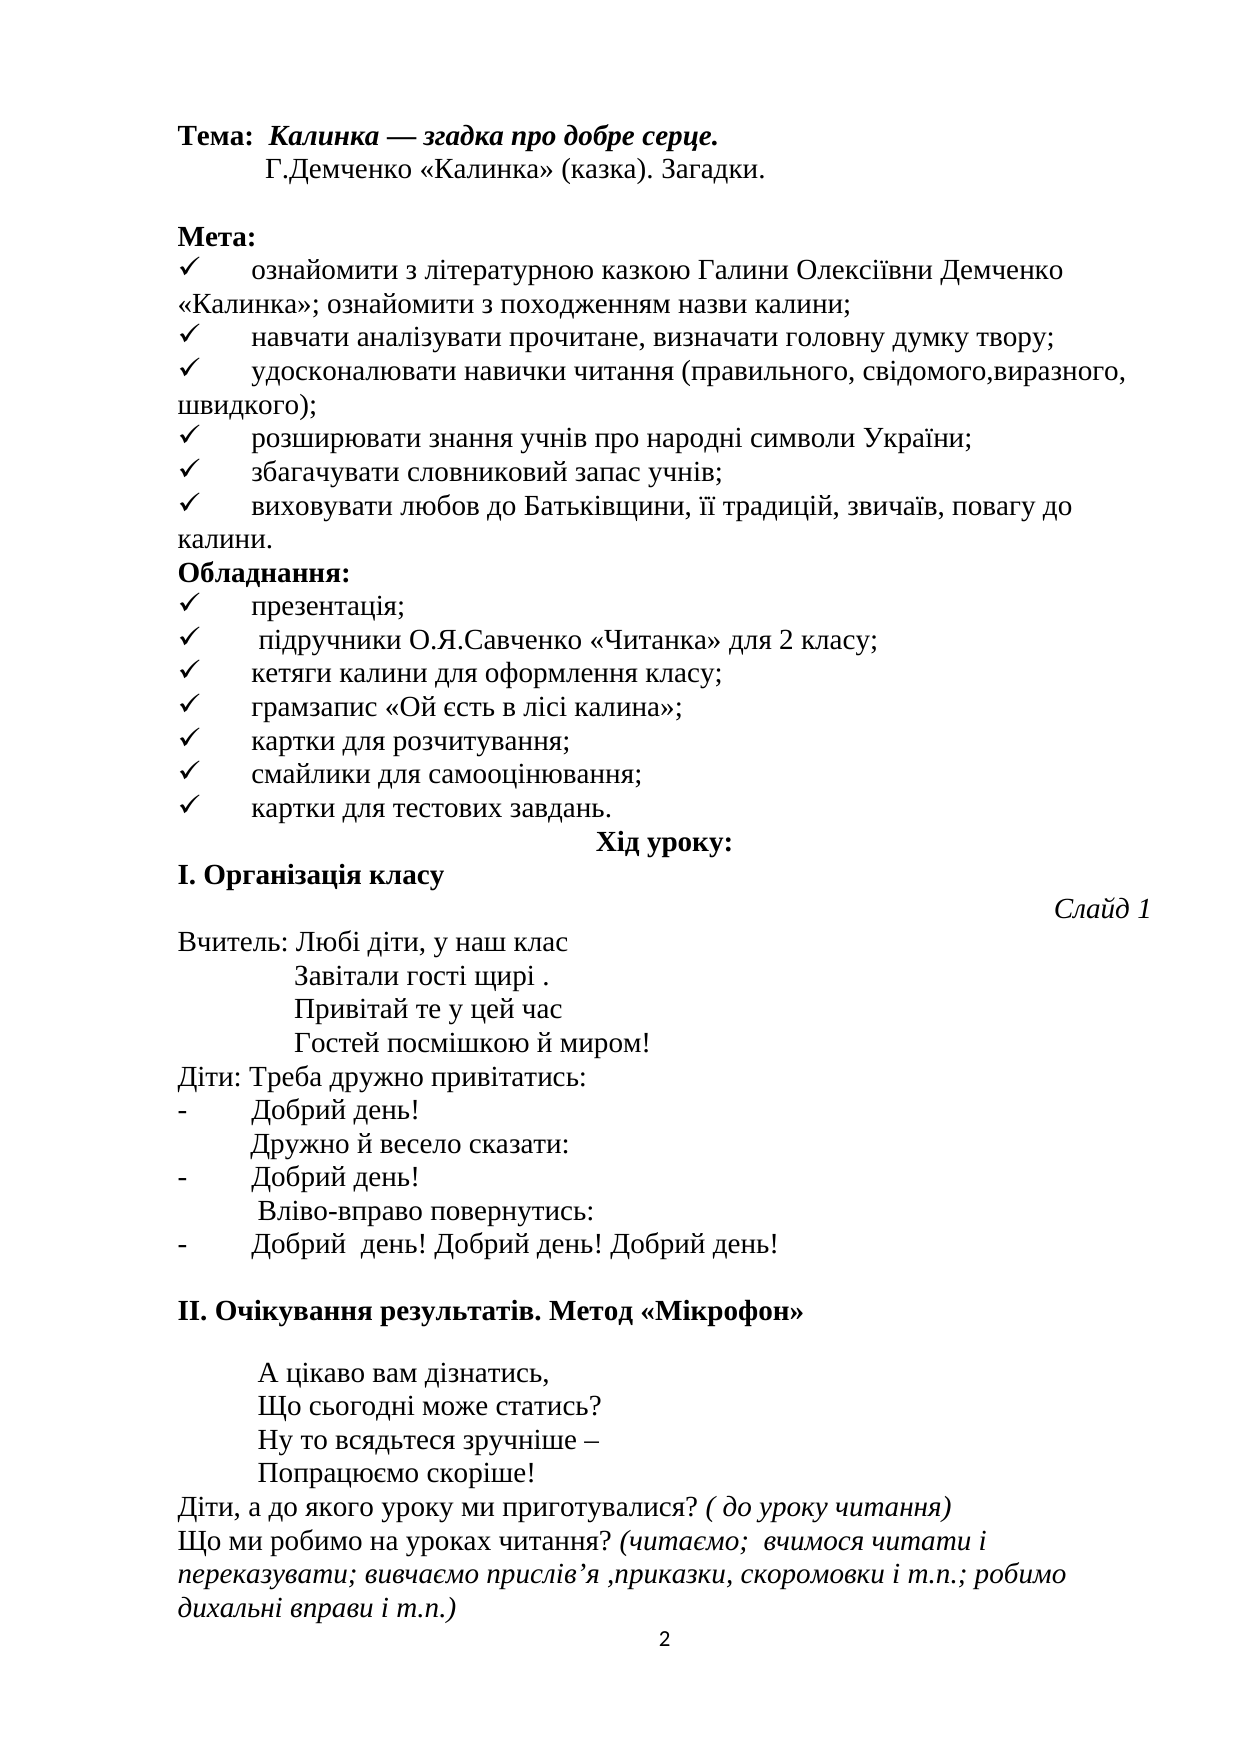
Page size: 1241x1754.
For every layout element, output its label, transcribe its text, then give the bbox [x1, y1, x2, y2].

list кетяги калини для оформлення класу; [177, 656, 1152, 689]
list Добрий день! Добрий день! Добрий день! [177, 1226, 1152, 1260]
text ІІ. Очікування результатів. Метод «Мікрофон» [177, 1293, 1152, 1327]
text Гостей посмішкою й миром! [177, 1025, 1152, 1059]
text Діти, а до якого уроку ми приготувалися? ( до уроку читання) [177, 1489, 1152, 1523]
text Привітай те у цей час [177, 992, 1152, 1025]
text Вчитель: Любі діти, у наш клас [177, 924, 1152, 958]
text Хід уроку: [177, 824, 1152, 857]
list розширювати знання учнів про народні символи України; [177, 420, 1152, 454]
list збагачувати словниковий запас учнів; [177, 454, 1152, 488]
list навчати аналізувати прочитане, визначати головну думку твору; [177, 319, 1152, 353]
text Завітали гості щирі . [177, 958, 1152, 992]
list смайлики для самооцінювання; [177, 757, 1152, 790]
list ознайомити з літературною казкою Галини Олексіївни Демченко «Калинка»; ознайомити з походженням назви калини; [177, 252, 1152, 319]
text Обладнання: [177, 555, 1152, 588]
text Ну то всядьтеся зручніше – [177, 1422, 1152, 1456]
list картки для розчитування; [177, 723, 1152, 757]
text Що ми робимо на уроках читання? (читаємо; вчимося читати і переказувати; вивчаємо прислів’я ,приказки, скоромовки і т.п.; робимо дихальні вправи і т.п.) [177, 1523, 1152, 1623]
text А цікаво вам дізнатись, [177, 1355, 1152, 1388]
text Що сьогодні може статись? [177, 1388, 1152, 1422]
list виховувати любов до Батьківщини, її традицій, звичаїв, повагу до калини. [177, 488, 1152, 555]
list презентація; [177, 588, 1152, 622]
text Діти: Треба дружно привітатись: [177, 1059, 1152, 1092]
list удосконалювати навички читання (правильного, свідомого,виразного, швидкого); [177, 353, 1152, 420]
text Тема: Калинка — згадка про добре серце. [177, 118, 1152, 152]
text І. Організація класу [177, 857, 1152, 891]
list Добрий день! [177, 1092, 1152, 1126]
text Вліво-вправо повернутись: [177, 1193, 1152, 1226]
text Мета: [177, 219, 1152, 252]
text Слайд 1 [177, 891, 1152, 924]
list Добрий день! [177, 1159, 1152, 1193]
text Дружно й весело сказати: [177, 1126, 1152, 1159]
text Г.Демченко «Калинка» (казка). Загадки. [177, 152, 1152, 185]
list грамзапис «Ой єсть в лісі калина»; [177, 689, 1152, 723]
text Попрацюємо скоріше! [177, 1456, 1152, 1489]
list картки для тестових завдань. [177, 790, 1152, 824]
list підручники О.Я.Савченко «Читанка» для 2 класу; [177, 622, 1152, 656]
